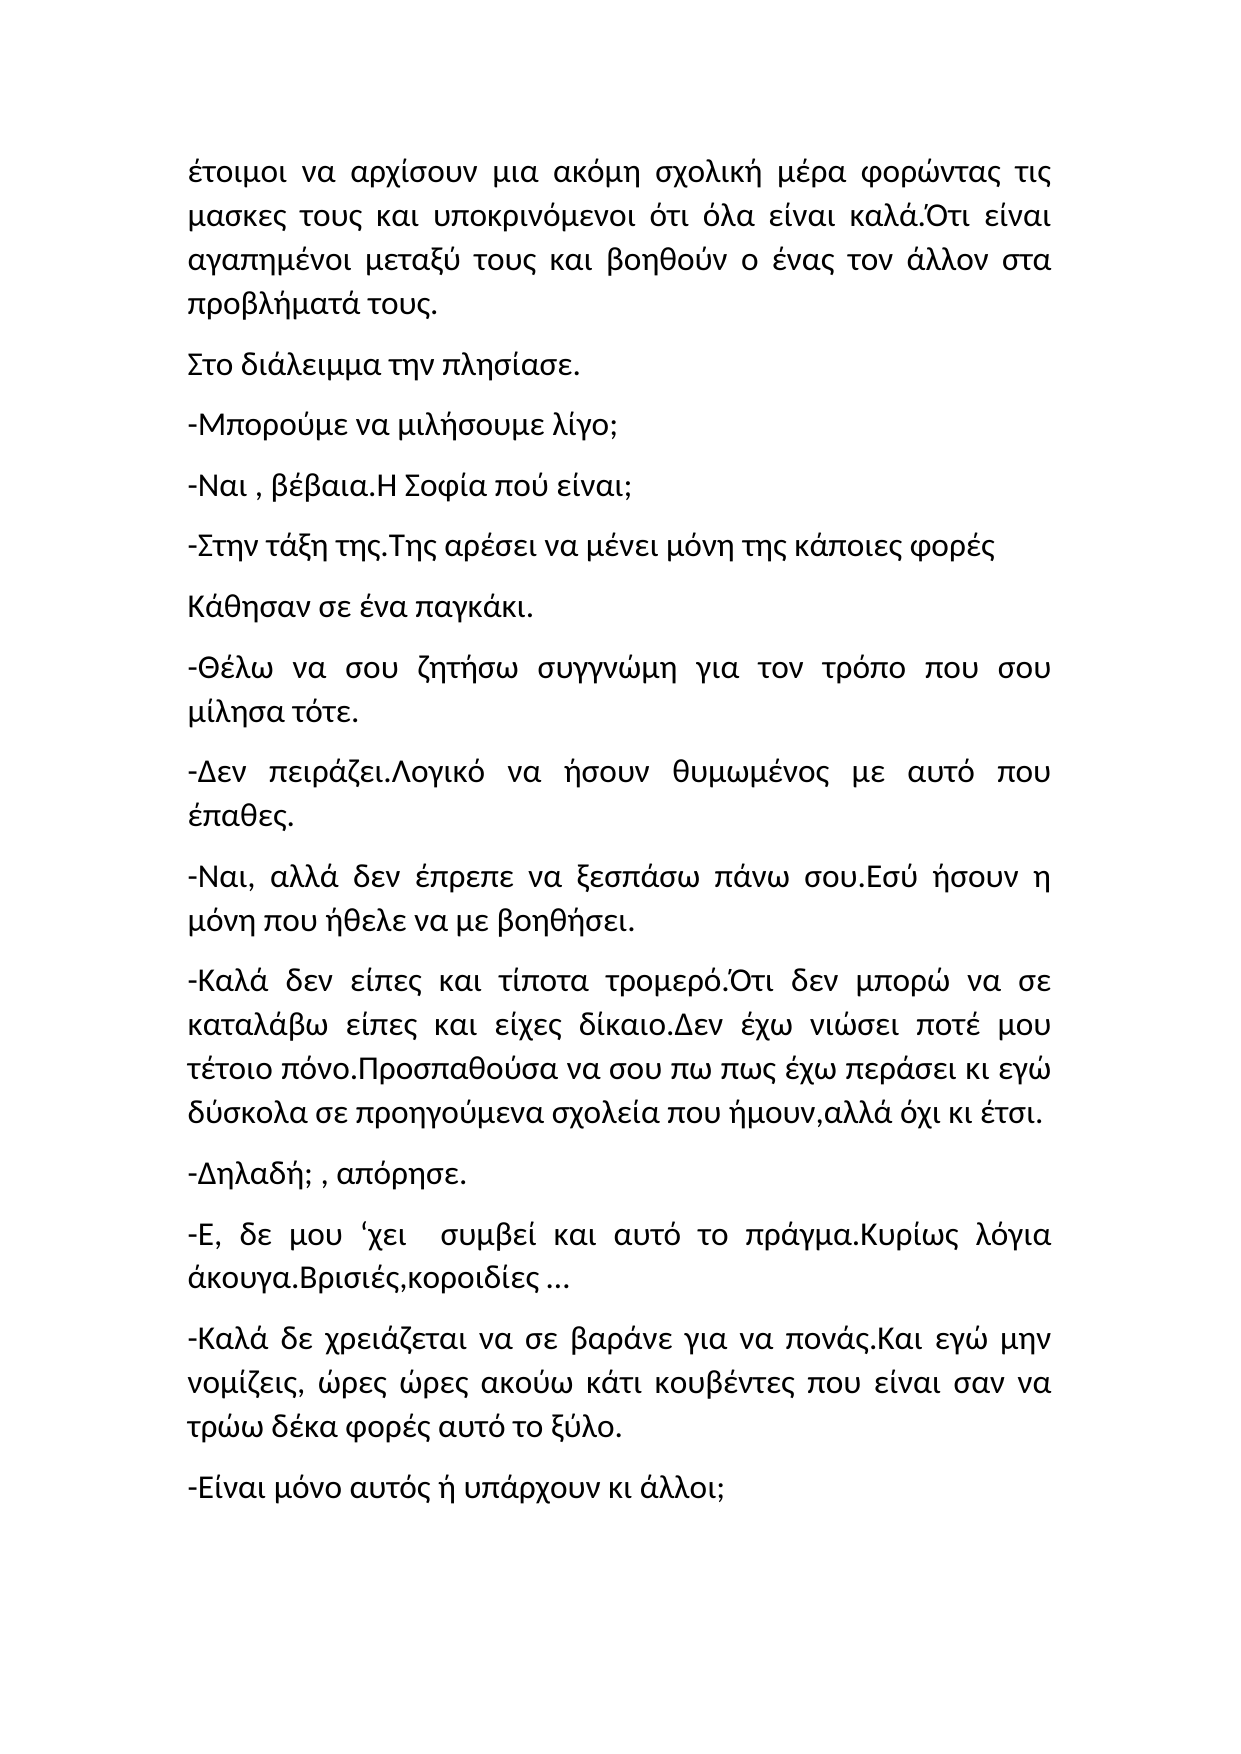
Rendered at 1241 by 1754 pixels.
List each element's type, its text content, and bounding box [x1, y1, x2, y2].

text -Ναι , βέβαια.Η Σοφία πού είναι; [187, 464, 1053, 504]
text -Δεν πειράζει.Λογικό να ήσουν θυμωμένος με αυτό που έπαθες. [187, 750, 1053, 835]
text -Στην τάξη της.Της αρέσει να μένει μόνη της κάποιες φορές [187, 524, 1053, 565]
text -Μπορούμε να μιλήσουμε λίγο; [187, 403, 1053, 444]
text -Καλά δε χρειάζεται να σε βαράνε για να πονάς.Και εγώ μην νομίζεις, ώρες ώρες ακούω κάτι κουβέντες που είναι σαν να τρώω δέκα φορές αυτό το ξύλο. [187, 1317, 1053, 1446]
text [187, 150, 1053, 323]
text Στο διάλειμμα την πλησίασε. [187, 342, 1053, 383]
text -Θέλω να σου ζητήσω συγγνώμη για τον τρόπο που σου μίλησα τότε. [187, 646, 1053, 730]
text -Είναι μόνο αυτός ή υπάρχουν κι άλλοι; [187, 1466, 1053, 1506]
text -Ε, δε μου ‘χει συμβεί και αυτό το πράγμα.Κυρίως λόγια άκουγα.Βρισιές,κοροιδίες … [187, 1212, 1053, 1297]
text Κάθησαν σε ένα παγκάκι. [187, 585, 1053, 626]
text -Ναι, αλλά δεν έπρεπε να ξεσπάσω πάνω σου.Εσύ ήσουν η μόνη που ήθελε να με βοηθήσει. [187, 855, 1053, 939]
text -Δηλαδή; , απόρησε. [187, 1152, 1053, 1193]
text -Καλά δεν είπες και τίποτα τρομερό.Ότι δεν μπορώ να σε καταλάβω είπες και είχες δίκαιο.Δεν έχω νιώσει ποτέ μου τέτοιο πόνο.Προσπαθούσα να σου πω πως έχω περάσει κι εγώ δύσκολα σε προηγούμενα σχολεία που ήμουν,αλλά όχι κι έτσι. [187, 959, 1053, 1132]
